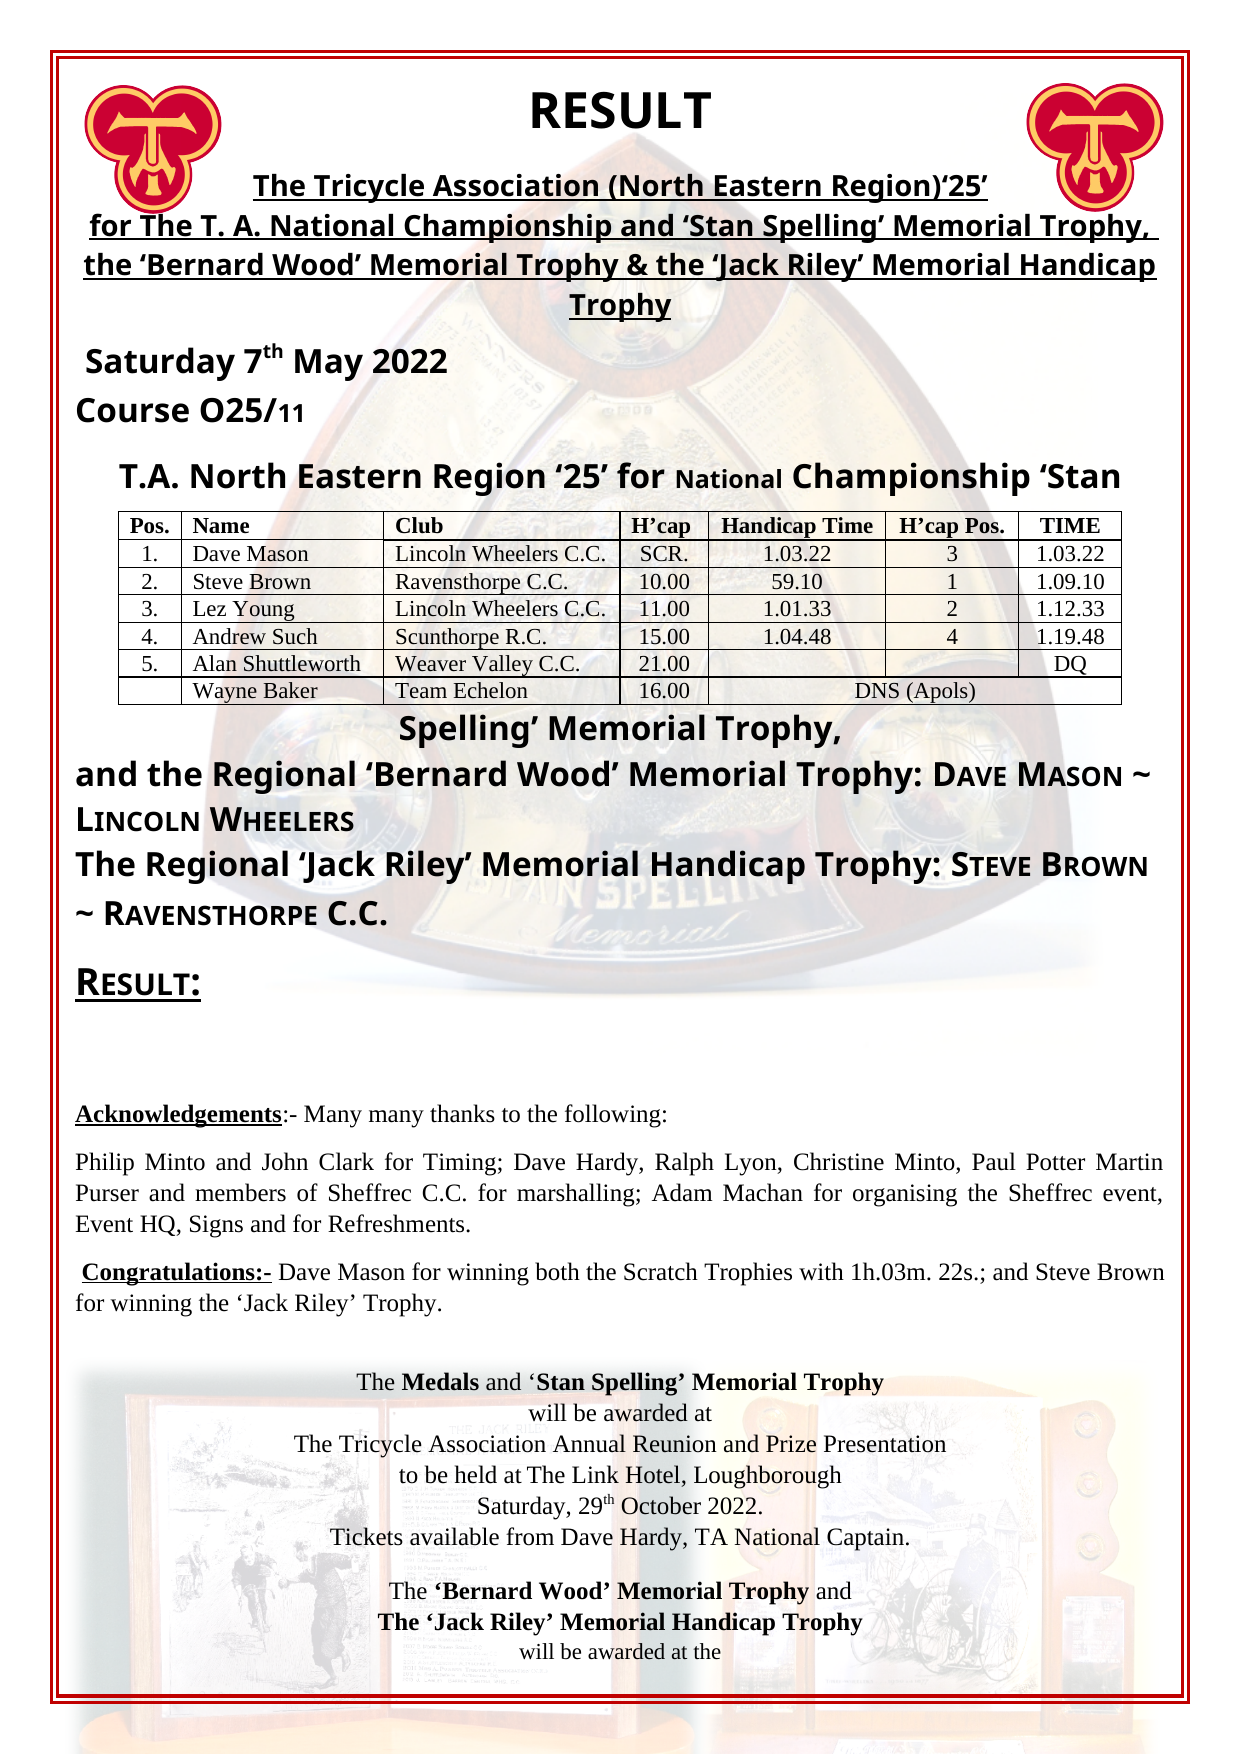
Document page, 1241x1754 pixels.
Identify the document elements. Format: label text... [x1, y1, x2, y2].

table_cell [709, 650, 885, 676]
text T.A. North Eastern Region ‘25’ for National Championship ‘Stan Spelling’ Memorial Trophy, [75, 453, 1165, 750]
table_cell Weaver Valley C.C. [384, 650, 619, 676]
table_cell [119, 678, 181, 704]
text RESULT [75, 75, 1018, 143]
table_cell 5. [119, 650, 181, 676]
table_cell 2. [119, 568, 181, 594]
text The Medals and ‘Stan Spelling’ Memorial Trophy [75, 1367, 1165, 1395]
table_cell Andrew Such [182, 623, 383, 649]
table_cell 11.00 [621, 595, 708, 622]
table_cell 2 [886, 595, 1018, 622]
table_cell 16.00 [621, 678, 708, 704]
picture [76, 76, 228, 221]
text The Tricycle Association (North Eastern Region)‘25’ [228, 165, 1018, 205]
table_cell Wayne Baker [182, 678, 383, 704]
text Saturday, 29th October 2022. [75, 1491, 1165, 1519]
table_cell Lincoln Wheelers C.C. [384, 595, 619, 622]
table_cell 21.00 [621, 650, 708, 676]
text the ‘Bernard Wood’ Memorial Trophy & the ‘Jack Riley’ Memorial Handicap Trophy [75, 244, 1165, 324]
table_cell 4. [119, 623, 181, 649]
table_cell 1. [119, 540, 181, 567]
table_header H’cap [621, 512, 708, 538]
table_cell 1.04.48 [709, 623, 885, 649]
table_header Pos. [119, 512, 181, 538]
table_cell Dave Mason [182, 540, 383, 567]
text Congratulations:- Dave Mason for winning both the Scratch Trophies with 1h.03m. 22s.; and Steve Brown for winning the ‘Jack Riley’ Trophy. [75, 1257, 1165, 1317]
table_header Handicap Time [709, 512, 885, 538]
table_cell Scunthorpe R.C. [384, 623, 619, 649]
table_cell 3 [886, 541, 1018, 567]
text The ‘Bernard Wood’ Memorial Trophy and [75, 1576, 1165, 1605]
table_header Name [182, 512, 383, 538]
table_cell 1.01.33 [709, 595, 885, 622]
table_header TIME [1019, 512, 1121, 538]
table_cell SCR. [621, 541, 708, 567]
table_header H’cap Pos. [886, 512, 1018, 538]
table_cell Lincoln Wheelers C.C. [384, 541, 619, 567]
text Acknowledgements:- Many many thanks to the following: [75, 1099, 1165, 1128]
table_cell 59.10 [709, 568, 885, 594]
table_cell 1.19.48 [1019, 623, 1121, 649]
table_cell 4 [886, 623, 1018, 649]
table_cell 1.03.22 [1019, 541, 1121, 567]
table_cell 1.12.33 [1019, 595, 1121, 622]
table_cell 10.00 [621, 568, 708, 594]
table_cell 1.03.22 [709, 541, 885, 567]
text The ‘Jack Riley’ Memorial Handicap Trophy [75, 1607, 1165, 1636]
text will be awarded at the [75, 1638, 1165, 1664]
text The Tricycle Association Annual Reunion and Prize Presentation [75, 1429, 1165, 1457]
text Result: [75, 956, 1165, 1007]
text The Regional ‘Jack Riley’ Memorial Handicap Trophy: Steve Brown ~ Ravensthorpe C.C. [75, 841, 1165, 936]
table_cell [886, 650, 1018, 676]
table_cell Alan Shuttleworth [182, 650, 383, 676]
text and the Regional ‘Bernard Wood’ Memorial Trophy: Dave Mason ~ Lincoln Wheelers [75, 750, 1165, 841]
text will be awarded at [75, 1398, 1165, 1426]
text to be held at The Link Hotel, Loughborough [75, 1460, 1165, 1488]
table_cell 1.09.10 [1019, 568, 1121, 594]
table_cell 3. [119, 595, 181, 622]
table_cell 1 [886, 568, 1018, 594]
table_header Club [384, 512, 619, 538]
text Tickets available from Dave Hardy, TA National Captain. [75, 1522, 1165, 1551]
text for The T. A. National Championship and ‘Stan Spelling’ Memorial Trophy, [75, 205, 1165, 244]
table_cell Ravensthorpe C.C. [384, 568, 619, 594]
text Philip Minto and John Clark for Timing; Dave Hardy, Ralph Lyon, Christine Minto, Paul Potter Martin Purser and members of Sheffrec C.C. for marshalling; Adam Machan for organising the Sheffrec event, Event HQ, Signs and for Refreshments. [75, 1147, 1165, 1238]
table_cell Steve Brown [182, 568, 383, 594]
table_cell 15.00 [621, 623, 708, 649]
text Saturday 7th May 2022 Course O25/11 [75, 338, 1165, 432]
table_cell Team Echelon [384, 678, 619, 704]
table_cell DQ [1019, 650, 1121, 676]
table_cell Lez Young [182, 595, 383, 622]
picture [1018, 75, 1170, 219]
table_cell DNS (Apols) [709, 678, 1121, 704]
